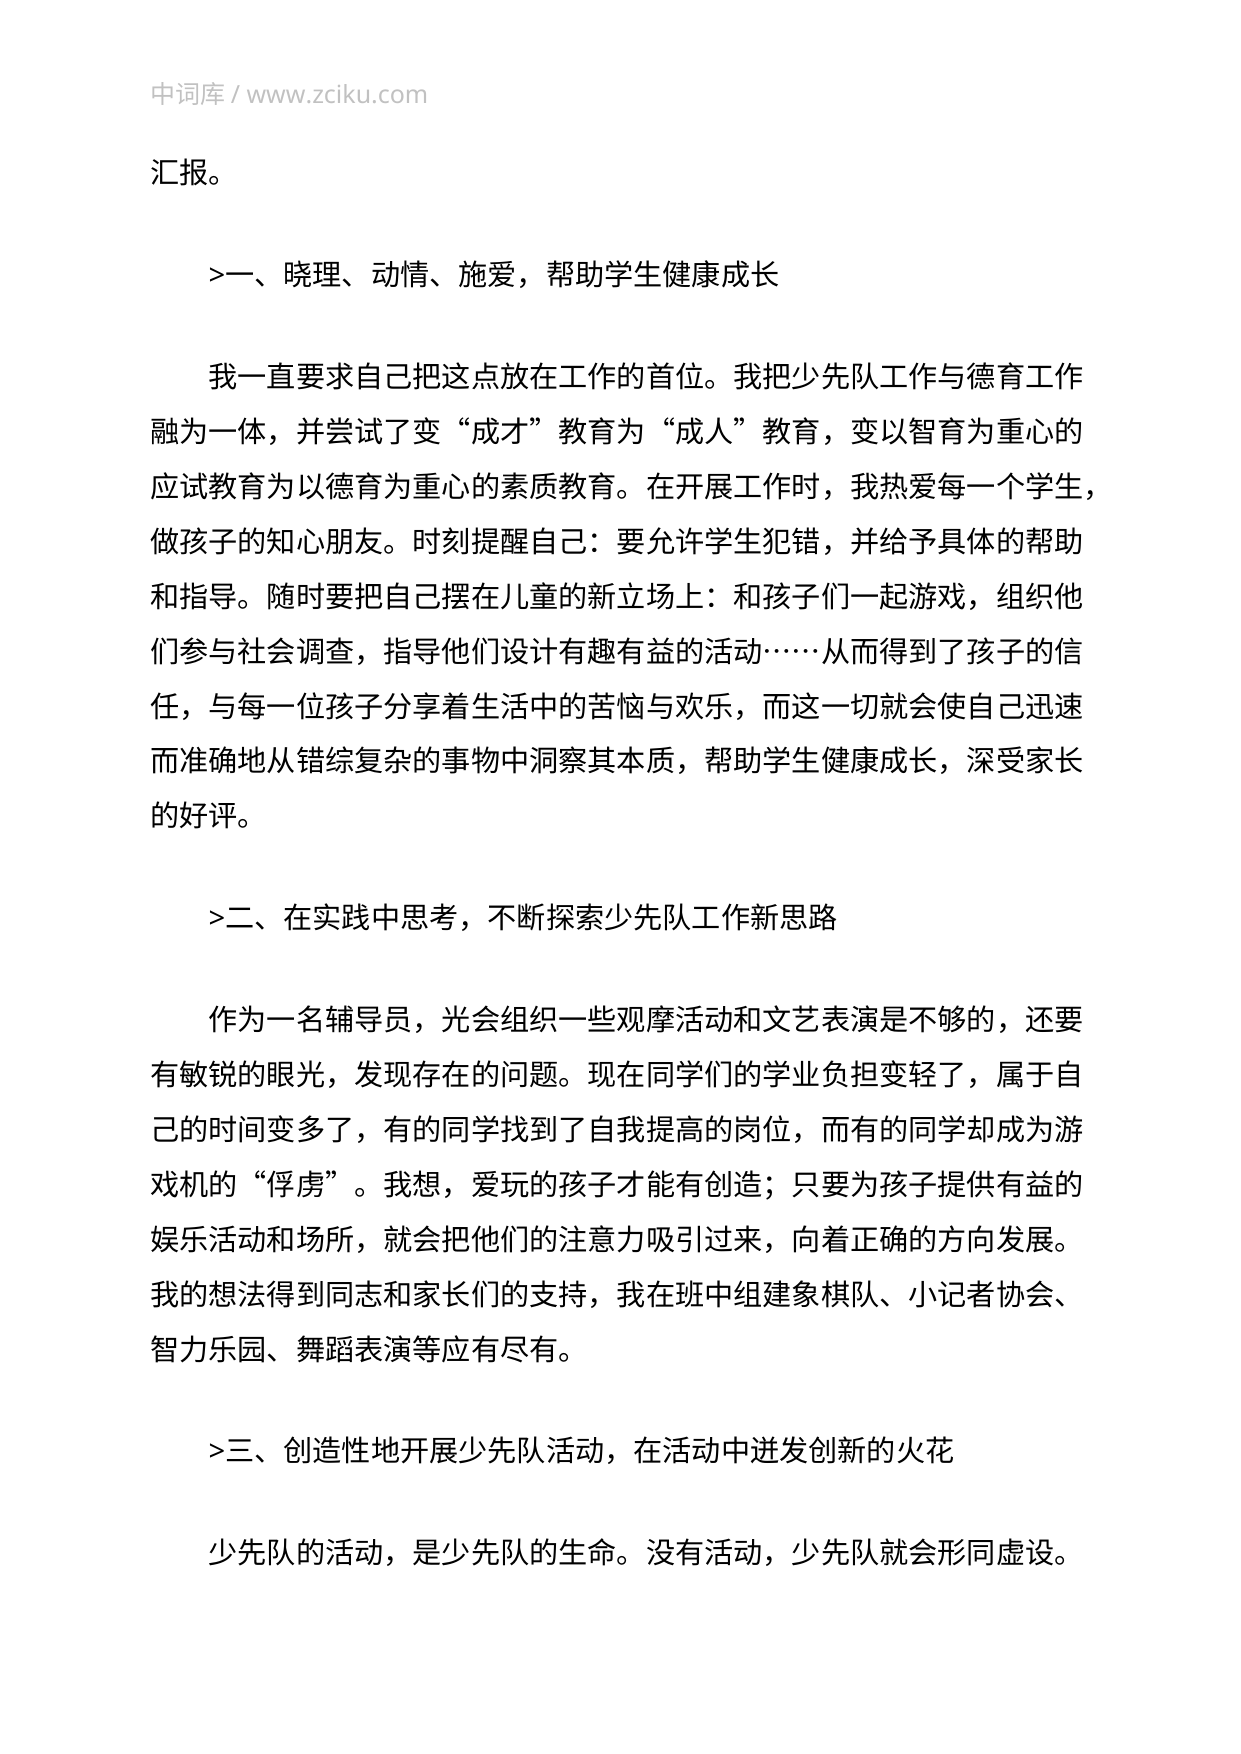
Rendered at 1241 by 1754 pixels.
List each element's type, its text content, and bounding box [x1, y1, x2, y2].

text >三、创造性地开展少先队活动，在活动中迸发创新的火花 [150, 1428, 1090, 1470]
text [150, 1530, 1090, 1572]
text >一、晓理、动情、施爱，帮助学生健康成长 [150, 252, 1090, 294]
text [150, 150, 1090, 192]
text 作为一名辅导员，光会组织一些观摩活动和文艺表演是不够的，还要有敏锐的眼光，发现存在的问题。现在同学们的学业负担变轻了，属于自己的时间变多了，有的同学找到了自我提高的岗位，而有的同学却成为游戏机的“俘虏”。我想，爱玩的孩子才能有创造；只要为孩子提供有益的娱乐活动和场所，就会把他们的注意力吸引过来，向着正确的方向发展。我的想法得到同志和家长们的支持，我在班中组建象棋队、小记者协会、智力乐园、舞蹈表演等应有尽有。 [150, 997, 1090, 1368]
text >二、在实践中思考，不断探索少先队工作新思路 [150, 895, 1090, 937]
text 我一直要求自己把这点放在工作的首位。我把少先队工作与德育工作融为一体，并尝试了变“成才”教育为“成人”教育，变以智育为重心的应试教育为以德育为重心的素质教育。在开展工作时，我热爱每一个学生，做孩子的知心朋友。时刻提醒自己：要允许学生犯错，并给予具体的帮助和指导。随时要把自己摆在儿童的新立场上：和孩子们一起游戏，组织他们参与社会调查，指导他们设计有趣有益的活动……从而得到了孩子的信任，与每一位孩子分享着生活中的苦恼与欢乐，而这一切就会使自己迅速而准确地从错综复杂的事物中洞察其本质，帮助学生健康成长，深受家长的好评。 [150, 354, 1090, 835]
